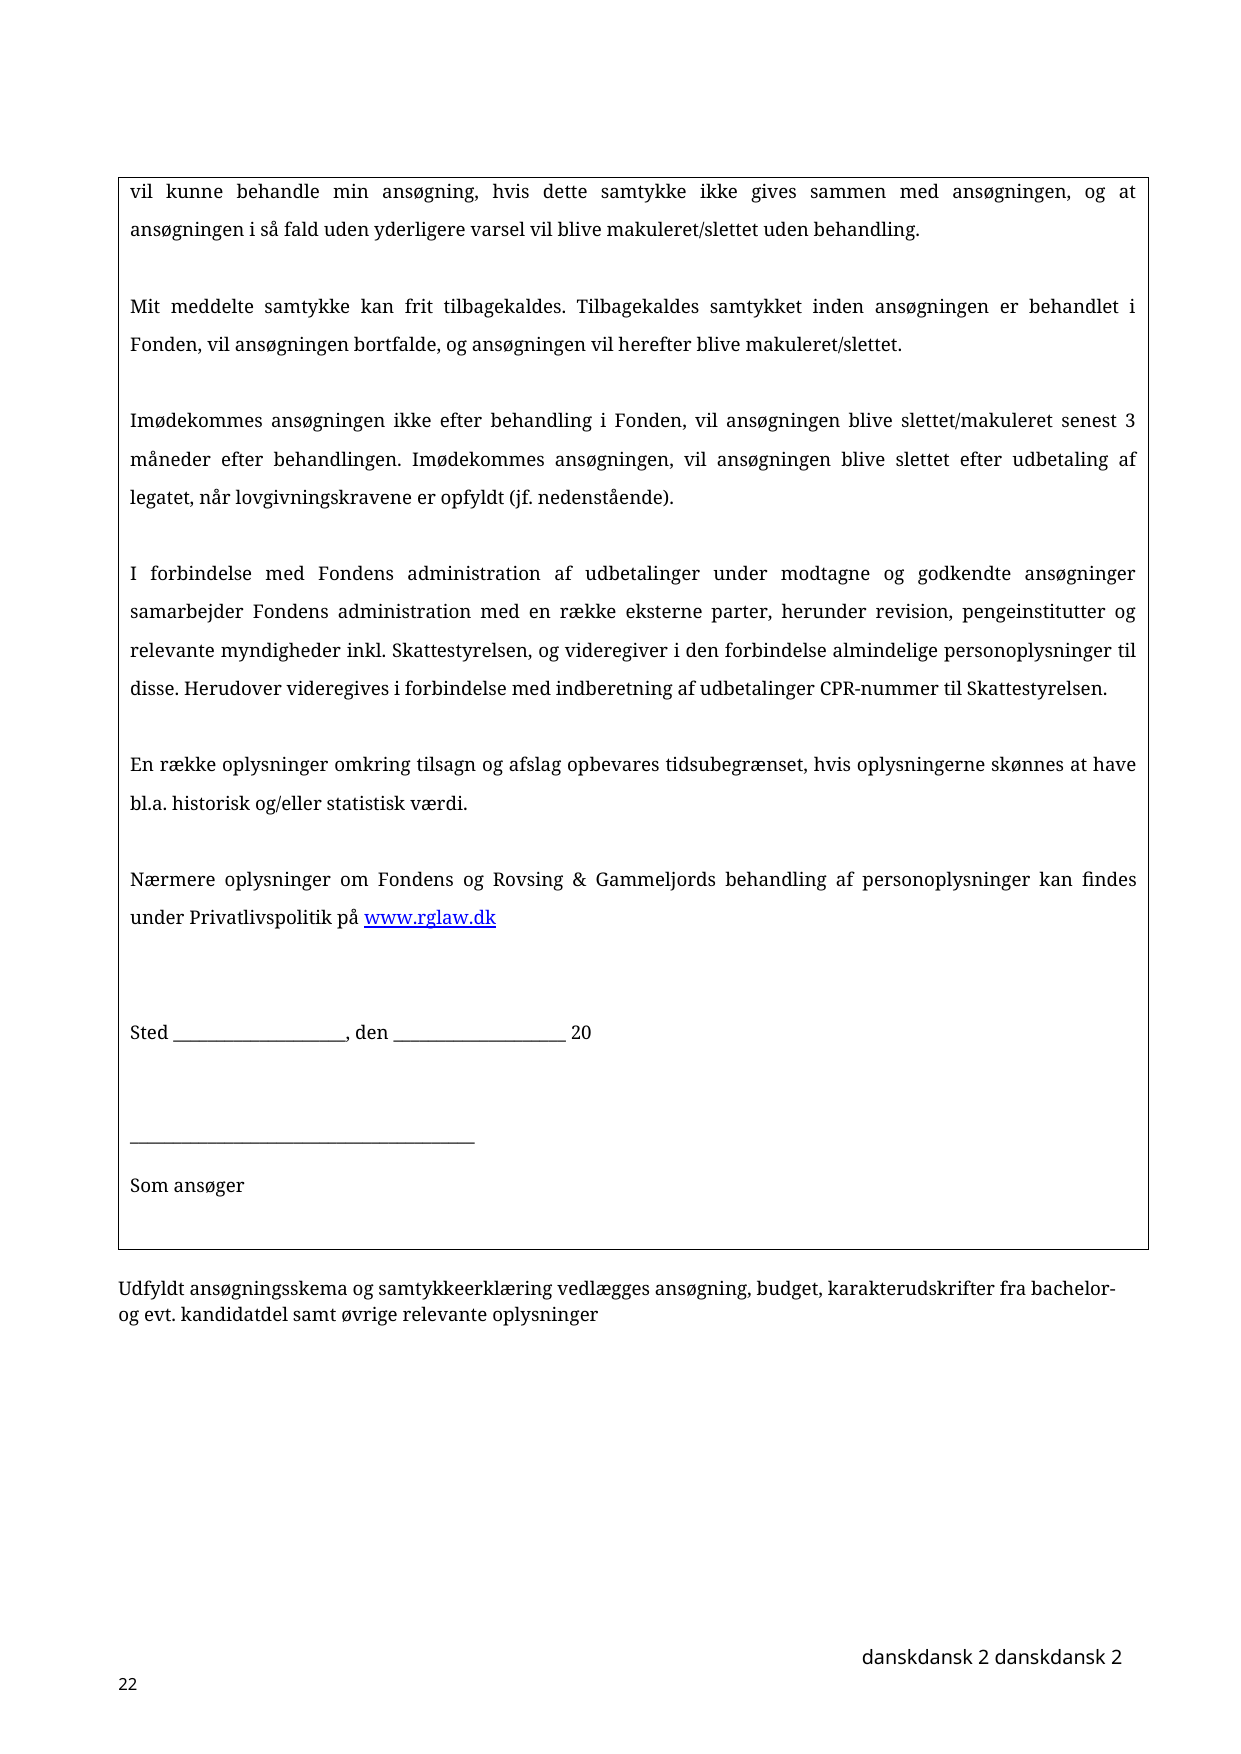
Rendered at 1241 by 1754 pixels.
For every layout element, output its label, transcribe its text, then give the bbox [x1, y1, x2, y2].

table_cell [119, 178, 1148, 1249]
text Udfyldt ansøgningsskema og samtykkeerklæring vedlægges ansøgning, budget, karakterudskrifter fra bachelor- og evt. kandidatdel samt øvrige relevante oplysninger [118, 1276, 1122, 1327]
